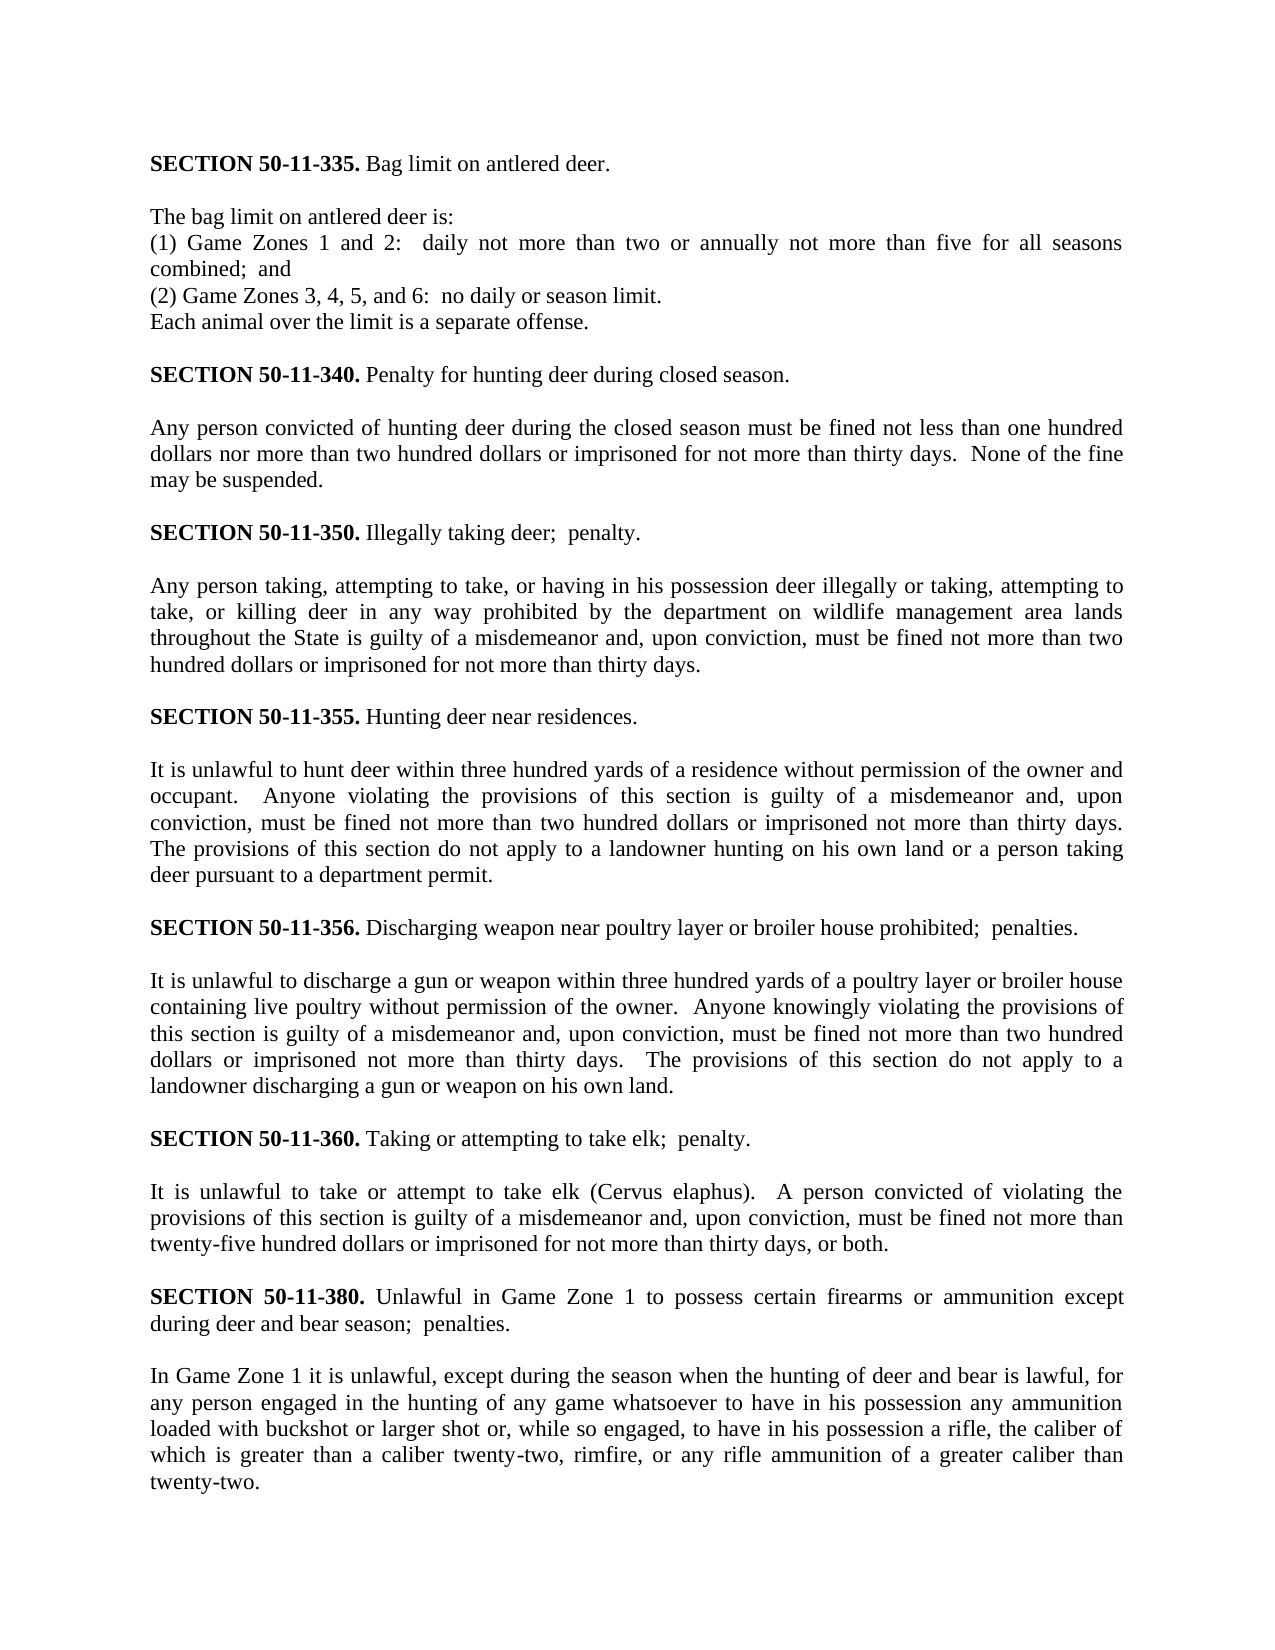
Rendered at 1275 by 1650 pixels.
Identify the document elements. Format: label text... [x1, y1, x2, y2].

text SECTION 50-11-335. Bag limit on antlered deer. [150, 150, 1125, 176]
text SECTION 50-11-350. Illegally taking deer; penalty. [150, 519, 1125, 545]
text SECTION 50-11-340. Penalty for hunting deer during closed season. [150, 361, 1125, 387]
text The bag limit on antlered deer is: [150, 203, 1125, 229]
text SECTION 50-11-360. Taking or attempting to take elk; penalty. [150, 1125, 1125, 1151]
text Any person convicted of hunting deer during the closed season must be fined not less than one hundred dollars nor more than two hundred dollars or imprisoned for not more than thirty days. None of the fine may be suspended. [150, 413, 1125, 493]
text In Game Zone 1 it is unlawful, except during the season when the hunting of deer and bear is lawful, for any person engaged in the hunting of any game whatsoever to have in his possession any ammunition loaded with buckshot or larger shot or, while so engaged, to have in his possession a rifle, the caliber of which is greater than a caliber twenty-two, rimfire, or any rifle ammunition of a greater caliber than twenty-two. [150, 1362, 1125, 1494]
text It is unlawful to discharge a gun or weapon within three hundred yards of a poultry layer or broiler house containing live poultry without permission of the owner. Anyone knowingly violating the provisions of this section is guilty of a misdemeanor and, upon conviction, must be fined not more than two hundred dollars or imprisoned not more than thirty days. The provisions of this section do not apply to a landowner discharging a gun or weapon on his own land. [150, 967, 1125, 1099]
text Each animal over the limit is a separate offense. [150, 308, 1125, 334]
text (2) Game Zones 3, 4, 5, and 6: no daily or season limit. [150, 282, 1125, 308]
text It is unlawful to take or attempt to take elk (Cervus elaphus). A person convicted of violating the provisions of this section is guilty of a misdemeanor and, upon conviction, must be fined not more than twenty-five hundred dollars or imprisoned for not more than thirty days, or both. [150, 1178, 1125, 1257]
text SECTION 50-11-356. Discharging weapon near poultry layer or broiler house prohibited; penalties. [150, 914, 1125, 941]
text SECTION 50-11-355. Hunting deer near residences. [150, 703, 1125, 730]
text (1) Game Zones 1 and 2: daily not more than two or annually not more than five for all seasons combined; and [150, 229, 1125, 282]
text Any person taking, attempting to take, or having in his possession deer illegally or taking, attempting to take, or killing deer in any way prohibited by the department on wildlife management area lands throughout the State is guilty of a misdemeanor and, upon conviction, must be fined not more than two hundred dollars or imprisoned for not more than thirty days. [150, 572, 1125, 677]
text SECTION 50-11-380. Unlawful in Game Zone 1 to possess certain firearms or ammunition except during deer and bear season; penalties. [150, 1283, 1125, 1336]
text It is unlawful to hunt deer within three hundred yards of a residence without permission of the owner and occupant. Anyone violating the provisions of this section is guilty of a misdemeanor and, upon conviction, must be fined not more than two hundred dollars or imprisoned not more than thirty days. The provisions of this section do not apply to a landowner hunting on his own land or a person taking deer pursuant to a department permit. [150, 756, 1125, 888]
